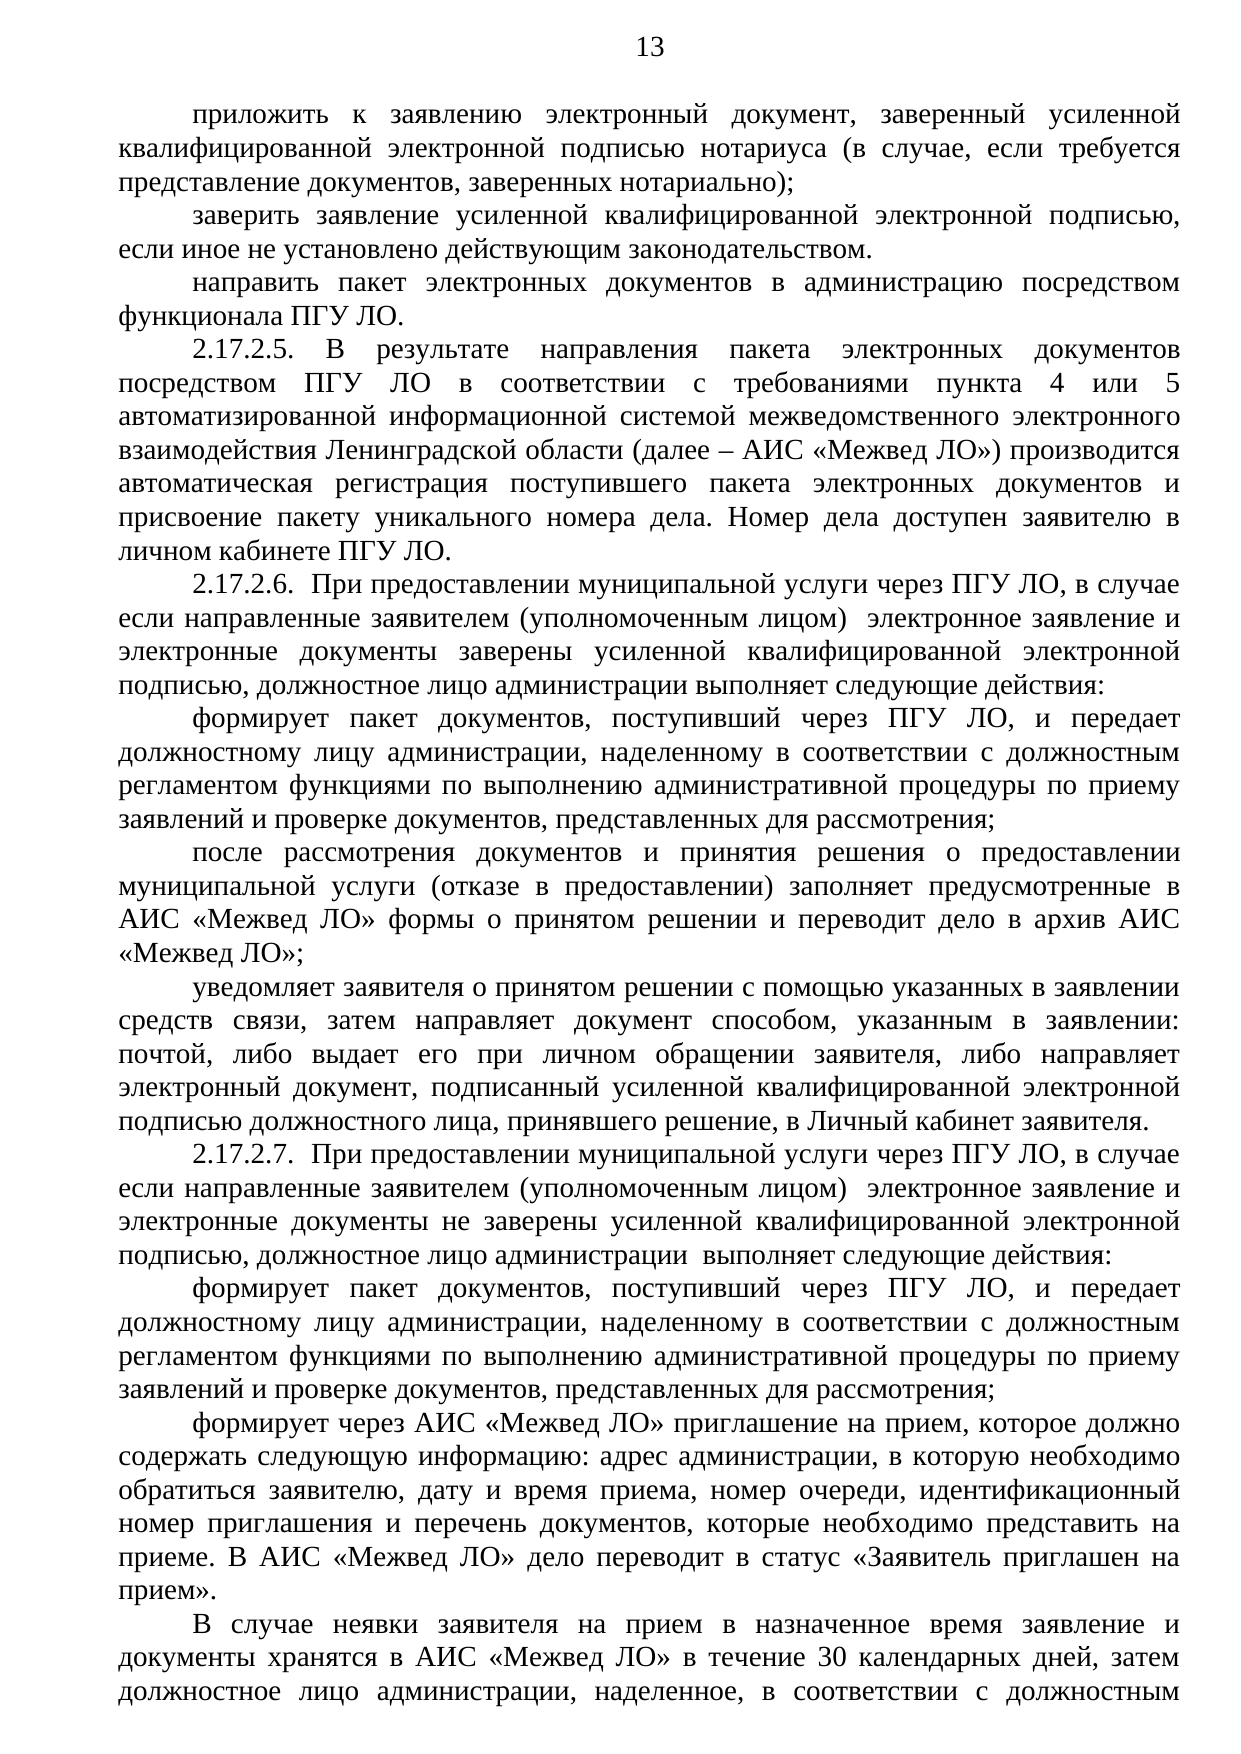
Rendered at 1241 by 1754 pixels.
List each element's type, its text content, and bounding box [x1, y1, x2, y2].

text 2.17.2.6. При предоставлении муниципальной услуги через ПГУ ЛО, в случае если направленные заявителем (уполномоченным лицом) электронное заявление и электронные документы заверены усиленной квалифицированной электронной подписью, должностное лицо администрации выполняет следующие действия: [118, 566, 1181, 700]
text формирует пакет документов, поступивший через ПГУ ЛО, и передает должностному лицу администрации, наделенному в соответствии с должностным регламентом функциями по выполнению административной процедуры по приему заявлений и проверке документов, представленных для рассмотрения; [118, 700, 1181, 834]
text направить пакет электронных документов в администрацию посредством функционала ПГУ ЛО. [118, 264, 1181, 331]
text заверить заявление усиленной квалифицированной электронной подписью, если иное не установлено действующим законодательством. [118, 197, 1181, 264]
text 2.17.2.5. В результате направления пакета электронных документов посредством ПГУ ЛО в соответствии с требованиями пункта 4 или 5 автоматизированной информационной системой межведомственного электронного взаимодействия Ленинградской области (далее – АИС «Межвед ЛО») производится автоматическая регистрация поступившего пакета электронных документов и присвоение пакету уникального номера дела. Номер дела доступен заявителю в личном кабинете ПГУ ЛО. [118, 331, 1181, 566]
text уведомляет заявителя о принятом решении с помощью указанных в заявлении средств связи, затем направляет документ способом, указанным в заявлении: почтой, либо выдает его при личном обращении заявителя, либо направляет электронный документ, подписанный усиленной квалифицированной электронной подписью должностного лица, принявшего решение, в Личный кабинет заявителя. [118, 969, 1181, 1136]
text формирует через АИС «Межвед ЛО» приглашение на прием, которое должно содержать следующую информацию: адрес администрации, в которую необходимо обратиться заявителю, дату и время приема, номер очереди, идентификационный номер приглашения и перечень документов, которые необходимо представить на приеме. В АИС «Межвед ЛО» дело переводит в статус «Заявитель приглашен на прием». [118, 1405, 1181, 1606]
text после рассмотрения документов и принятия решения о предоставлении муниципальной услуги (отказе в предоставлении) заполняет предусмотренные в АИС «Межвед ЛО» формы о принятом решении и переводит дело в архив АИС «Межвед ЛО»; [118, 834, 1181, 969]
text 2.17.2.7. При предоставлении муниципальной услуги через ПГУ ЛО, в случае если направленные заявителем (уполномоченным лицом) электронное заявление и электронные документы не заверены усиленной квалифицированной электронной подписью, должностное лицо администрации выполняет следующие действия: [118, 1136, 1181, 1271]
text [118, 1606, 1181, 1707]
text формирует пакет документов, поступивший через ПГУ ЛО, и передает должностному лицу администрации, наделенному в соответствии с должностным регламентом функциями по выполнению административной процедуры по приему заявлений и проверке документов, представленных для рассмотрения; [118, 1271, 1181, 1405]
text приложить к заявлению электронный документ, заверенный усиленной квалифицированной электронной подписью нотариуса (в случае, если требуется представление документов, заверенных нотариально); [118, 97, 1181, 197]
